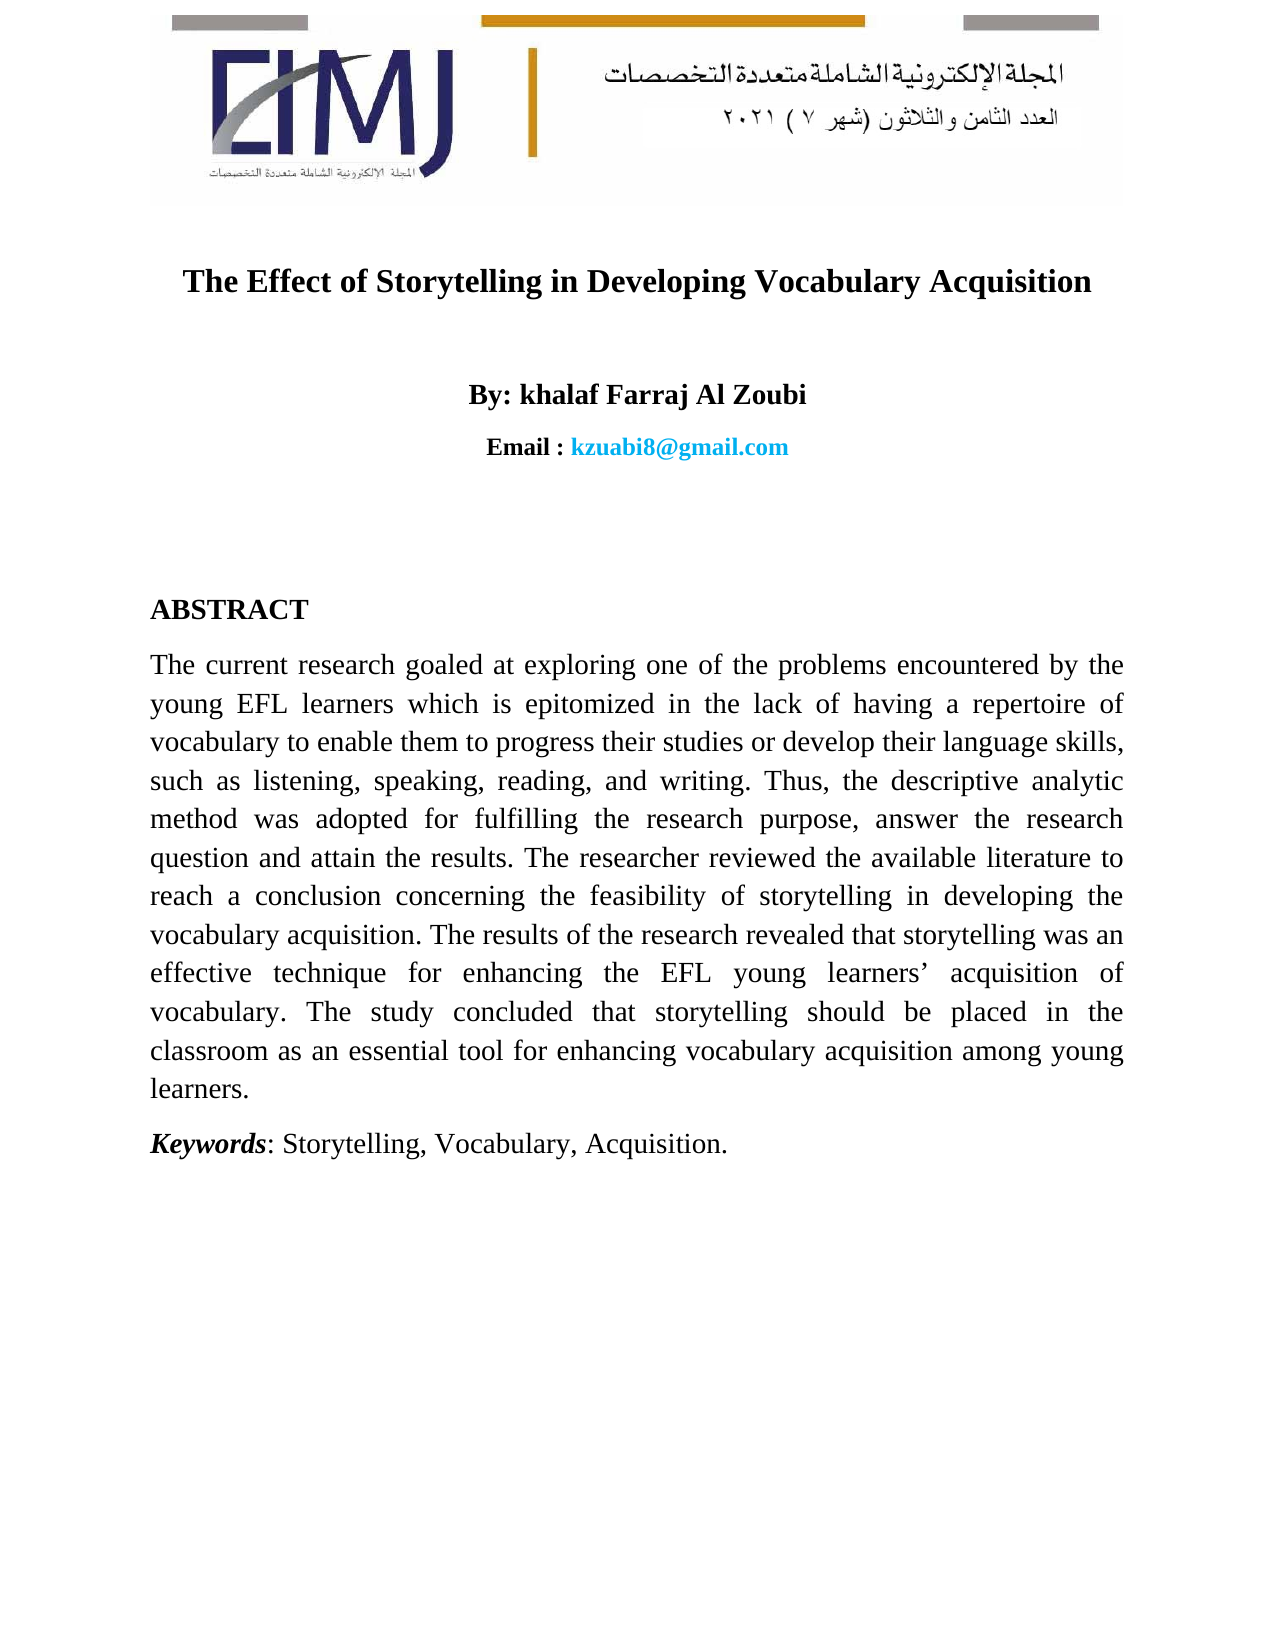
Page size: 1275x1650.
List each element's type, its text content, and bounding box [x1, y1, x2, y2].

text Keywords: Storytelling, Vocabulary, Acquisition. [150, 1126, 1125, 1160]
text The current research goaled at exploring one of the problems encountered by the young EFL learners which is epitomized in the lack of having a repertoire of vocabulary to enable them to progress their studies or develop their language skills, such as listening, speaking, reading, and writing. Thus, the descriptive analytic method was adopted for fulfilling the research purpose, answer the research question and attain the results. The researcher reviewed the available literature to reach a conclusion concerning the feasibility of storytelling in developing the vocabulary acquisition. The results of the research revealed that storytelling was an effective technique for enhancing the EFL young learners’ acquisition of vocabulary. The study concluded that storytelling should be placed in the classroom as an essential tool for enhancing vocabulary acquisition among young learners. [150, 647, 1125, 1105]
text Email : kzuabi8@gmail.com [150, 432, 1125, 461]
picture [150, 15, 1124, 206]
text By: khalaf Farraj Al Zoubi [150, 377, 1125, 410]
text The Effect of Storytelling in Developing Vocabulary Acquisition [150, 261, 1125, 299]
text ABSTRACT [150, 592, 1125, 626]
